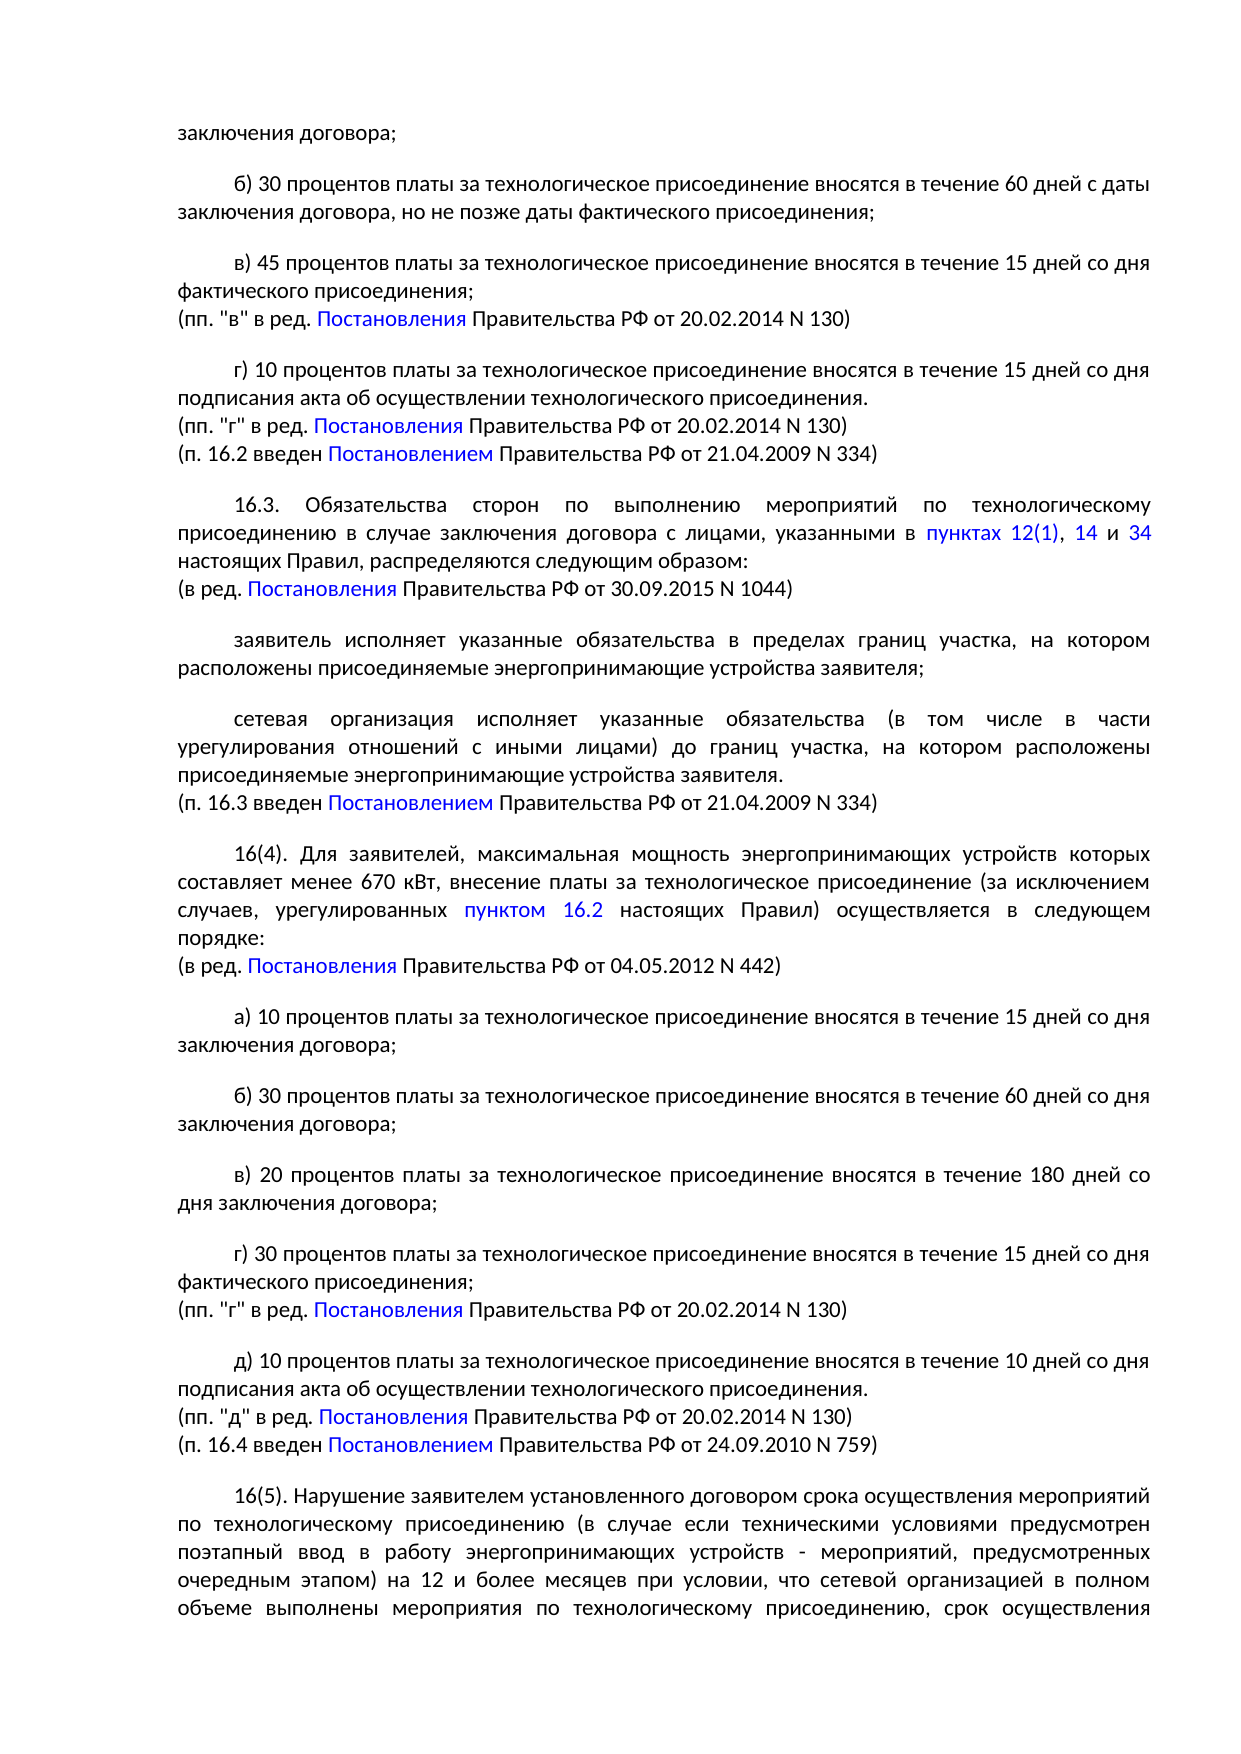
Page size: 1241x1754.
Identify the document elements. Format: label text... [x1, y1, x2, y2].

text (в ред. Постановления Правительства РФ от 04.05.2012 N 442) [177, 951, 1152, 979]
text б) 30 процентов платы за технологическое присоединение вносятся в течение 60 дней со дня заключения договора; [177, 1081, 1152, 1137]
text в) 20 процентов платы за технологическое присоединение вносятся в течение 180 дней со дня заключения договора; [177, 1160, 1152, 1216]
text г) 30 процентов платы за технологическое присоединение вносятся в течение 15 дней со дня фактического присоединения; [177, 1239, 1152, 1295]
text (в ред. Постановления Правительства РФ от 30.09.2015 N 1044) [177, 574, 1152, 602]
text (п. 16.4 введен Постановлением Правительства РФ от 24.09.2010 N 759) [177, 1430, 1152, 1458]
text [177, 1481, 1152, 1621]
text (п. 16.3 введен Постановлением Правительства РФ от 21.04.2009 N 334) [177, 788, 1152, 816]
text в) 45 процентов платы за технологическое присоединение вносятся в течение 15 дней со дня фактического присоединения; [177, 248, 1152, 304]
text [177, 118, 1152, 146]
text 16.3. Обязательства сторон по выполнению мероприятий по технологическому присоединению в случае заключения договора с лицами, указанными в пунктах 12(1), 14 и 34 настоящих Правил, распределяются следующим образом: [177, 490, 1152, 574]
text (пп. "в" в ред. Постановления Правительства РФ от 20.02.2014 N 130) [177, 304, 1152, 332]
text заявитель исполняет указанные обязательства в пределах границ участка, на котором расположены присоединяемые энергопринимающие устройства заявителя; [177, 625, 1152, 681]
text б) 30 процентов платы за технологическое присоединение вносятся в течение 60 дней с даты заключения договора, но не позже даты фактического присоединения; [177, 169, 1152, 225]
text (пп. "г" в ред. Постановления Правительства РФ от 20.02.2014 N 130) [177, 1295, 1152, 1323]
text 16(4). Для заявителей, максимальная мощность энергопринимающих устройств которых составляет менее 670 кВт, внесение платы за технологическое присоединение (за исключением случаев, урегулированных пунктом 16.2 настоящих Правил) осуществляется в следующем порядке: [177, 839, 1152, 951]
text д) 10 процентов платы за технологическое присоединение вносятся в течение 10 дней со дня подписания акта об осуществлении технологического присоединения. [177, 1346, 1152, 1402]
text а) 10 процентов платы за технологическое присоединение вносятся в течение 15 дней со дня заключения договора; [177, 1002, 1152, 1058]
text г) 10 процентов платы за технологическое присоединение вносятся в течение 15 дней со дня подписания акта об осуществлении технологического присоединения. [177, 355, 1152, 411]
text сетевая организация исполняет указанные обязательства (в том числе в части урегулирования отношений с иными лицами) до границ участка, на котором расположены присоединяемые энергопринимающие устройства заявителя. [177, 704, 1152, 788]
text (п. 16.2 введен Постановлением Правительства РФ от 21.04.2009 N 334) [177, 439, 1152, 467]
text (пп. "г" в ред. Постановления Правительства РФ от 20.02.2014 N 130) [177, 411, 1152, 439]
text (пп. "д" в ред. Постановления Правительства РФ от 20.02.2014 N 130) [177, 1402, 1152, 1430]
